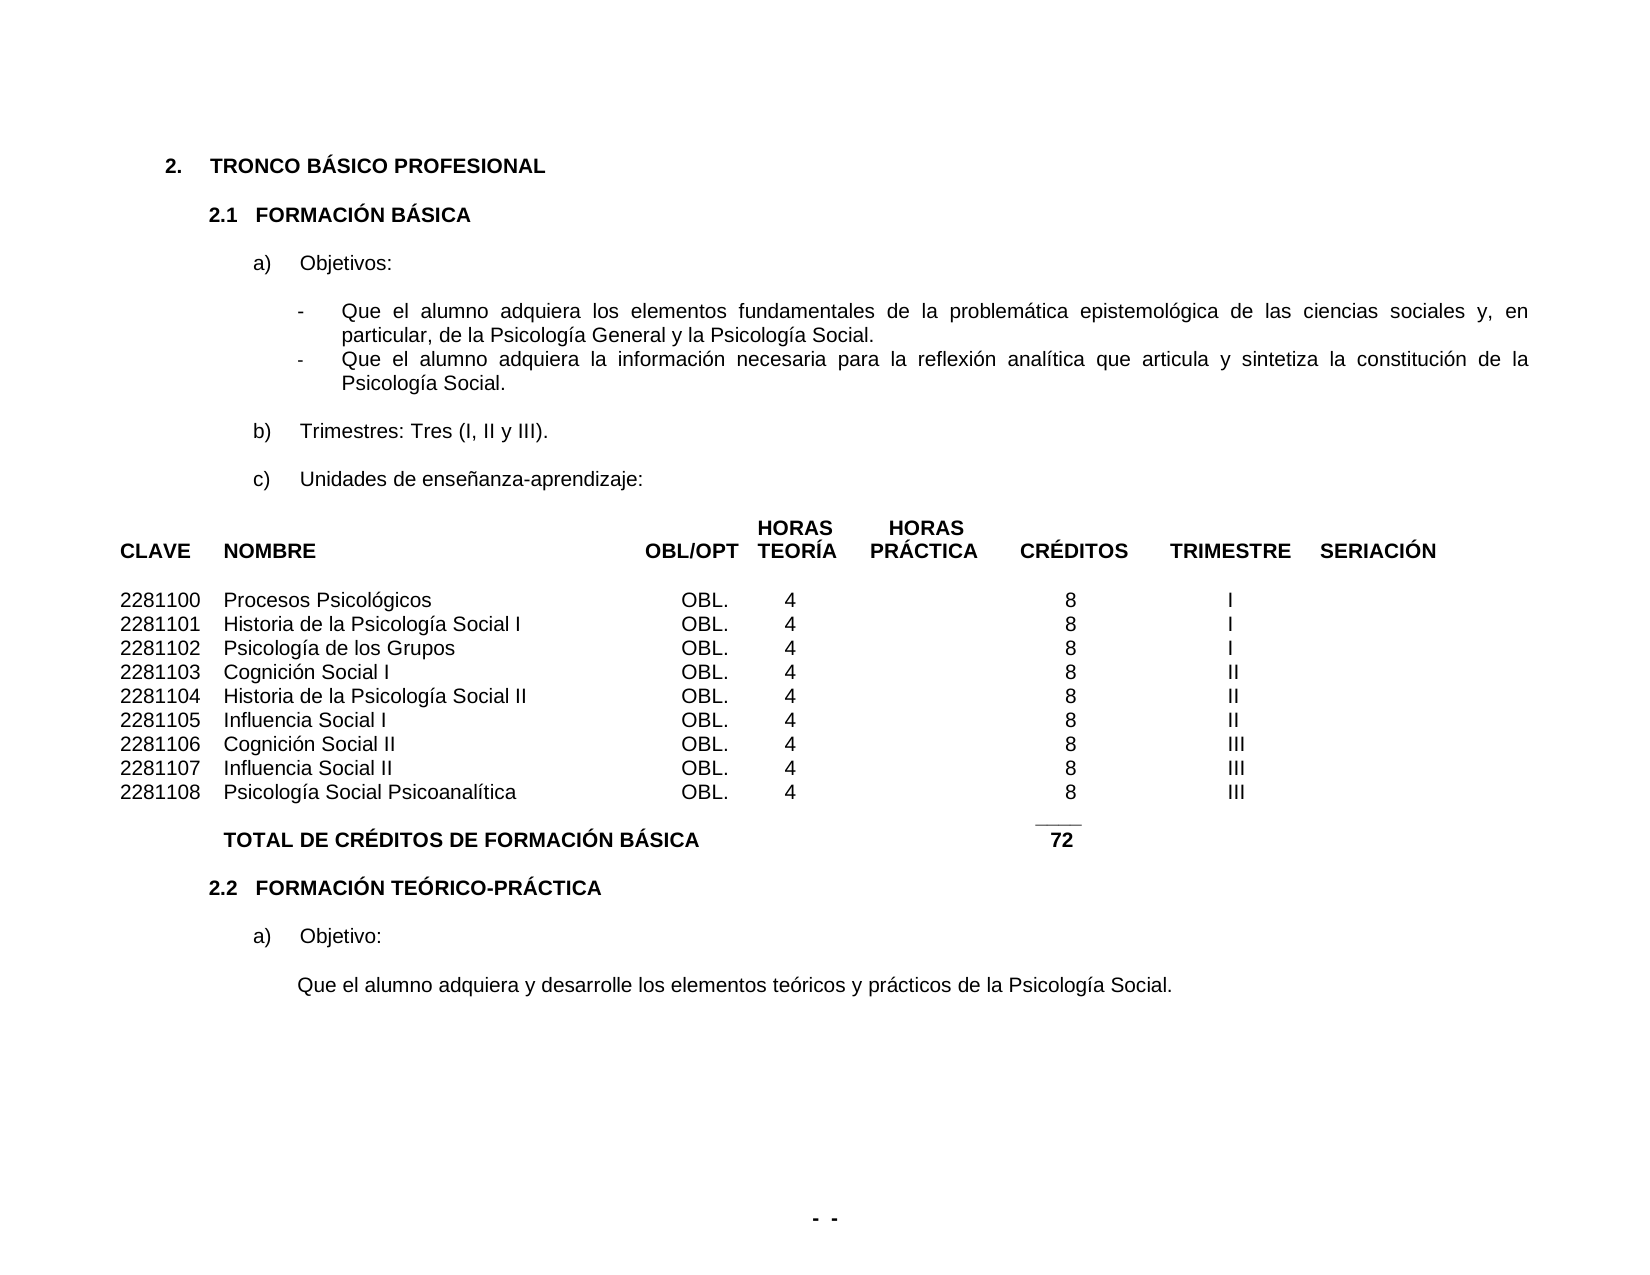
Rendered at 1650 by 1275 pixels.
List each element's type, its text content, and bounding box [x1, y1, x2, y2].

text 2. TRONCO BÁSICO PROFESIONAL [164, 154, 1530, 178]
text 2.2 FORMACIÓN TEÓRICO-PRÁCTICA [208, 876, 1530, 900]
text 2281100 Procesos Psicológicos OBL. 4 8 I 2281101 Historia de la Psicología Social I OBL. 4 8 I 2281102 Psicología de los Grupos OBL. 4 8 I 2281103 Cognición Social I OBL. 4 8 II 2281104 Historia de la Psicología Social II OBL. 4 8 II 2281105 Influencia Social I OBL. 4 8 II 2281106 Cognición Social II OBL. 4 8 III 2281107 Influencia Social II OBL. 4 8 III 2281108 Psicología Social Psicoanalítica OBL. 4 8 III [120, 588, 1530, 804]
text a) Objetivo: [253, 924, 1530, 948]
text CLAVE NOMBRE OBL/OPT TEORÍA PRÁCTICA CRÉDITOS TRIMESTRE SERIACIÓN [120, 539, 1650, 563]
text b) Trimestres: Tres (I, II y III). [253, 419, 1530, 443]
text a) Objetivos: [253, 251, 1530, 275]
text 2.1 FORMACIÓN BÁSICA [208, 203, 1530, 227]
text ____ [120, 804, 1650, 828]
text TOTAL DE CRÉDITOS DE FORMACIÓN BÁSICA 72 [223, 828, 1530, 852]
list Que el alumno adquiera la información necesaria para la reflexión analítica que articula y sintetiza la constitución de la Psicología Social. [297, 347, 1530, 395]
list Que el alumno adquiera los elementos fundamentales de la problemática epistemológica de las ciencias sociales y, en particular, de la Psicología General y la Psicología Social. [297, 299, 1530, 347]
text HORAS HORAS [120, 515, 1650, 539]
text Que el alumno adquiera y desarrolle los elementos teóricos y prácticos de la Psicología Social. [297, 973, 1530, 997]
text c) Unidades de enseñanza-aprendizaje: [253, 467, 1530, 491]
